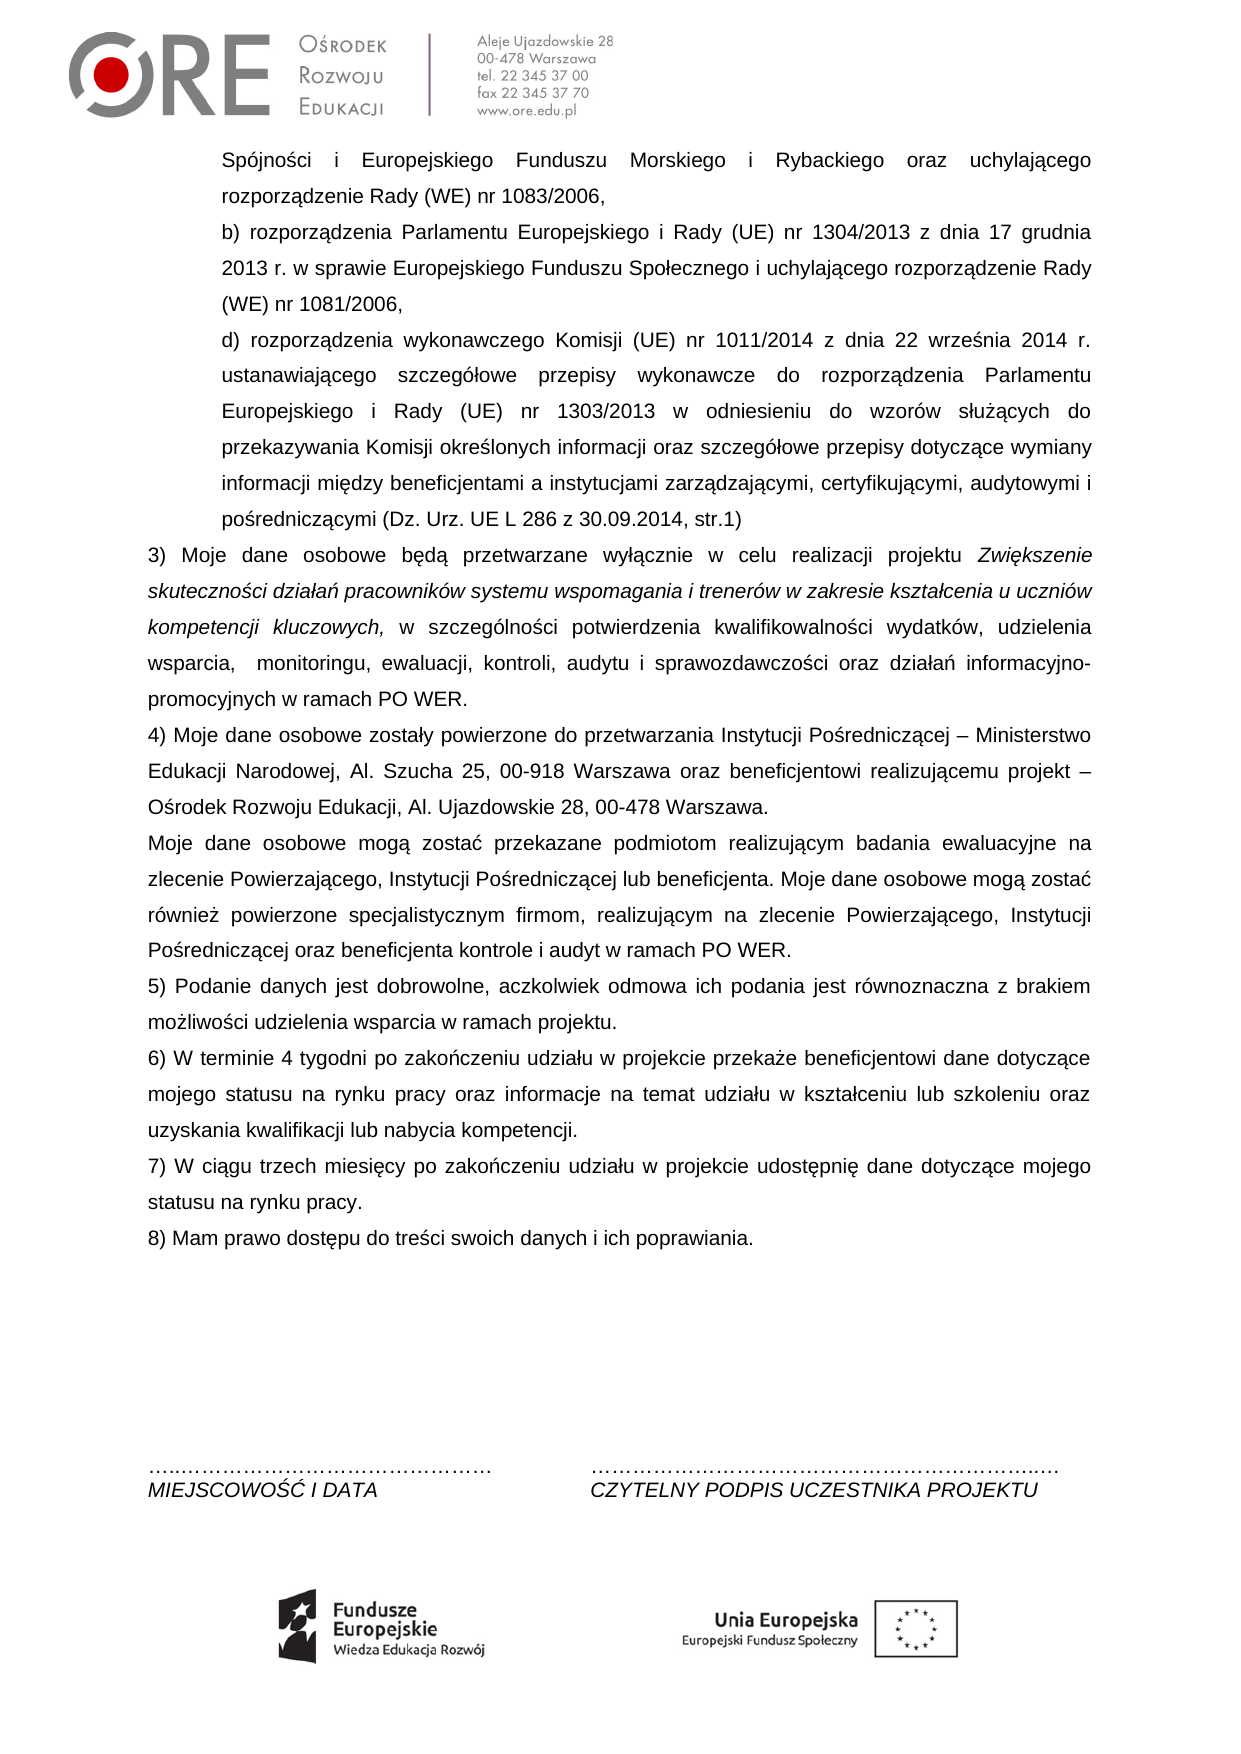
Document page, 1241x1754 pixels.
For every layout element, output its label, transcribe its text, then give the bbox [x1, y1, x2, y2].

text MIEJSCOWOŚĆ I DATA CZYTELNY PODPIS UCZESTNIKA PROJEKTU [148, 1477, 1092, 1501]
text 3) Moje dane osobowe będą przetwarzane wyłącznie w celu realizacji projektu Zwiększenie skuteczności działań pracowników systemu wspomagania i trenerów w zakresie kształcenia u uczniów kompetencji kluczowych, w szczególności potwierdzenia kwalifikowalności wydatków, udzielenia wsparcia, monitoringu, ewaluacji, kontroli, audytu i sprawozdawczości oraz działań informacyjno-promocyjnych w ramach PO WER. [148, 543, 1092, 711]
text d) rozporządzenia wykonawczego Komisji (UE) nr 1011/2014 z dnia 22 września 2014 r. ustanawiającego szczegółowe przepisy wykonawcze do rozporządzenia Parlamentu Europejskiego i Rady (UE) nr 1303/2013 w odniesieniu do wzorów służących do przekazywania Komisji określonych informacji oraz szczegółowe przepisy dotyczące wymiany informacji między beneficjentami a instytucjami zarządzającymi, certyfikującymi, audytowymi i pośredniczącymi (Dz. Urz. UE L 286 z 30.09.2014, str.1) [221, 327, 1092, 531]
text …..……………………………………… ………………………………………………………..… [148, 1453, 1092, 1477]
text 4) Moje dane osobowe zostały powierzone do przetwarzania Instytucji Pośredniczącej – Ministerstwo Edukacji Narodowej, Al. Szucha 25, 00-918 Warszawa oraz beneficjentowi realizującemu projekt – Ośrodek Rozwoju Edukacji, Al. Ujazdowskie 28, 00-478 Warszawa. [148, 723, 1092, 818]
text 7) W ciągu trzech miesięcy po zakończeniu udziału w projekcie udostępnię dane dotyczące mojego statusu na rynku pracy. [148, 1154, 1092, 1214]
text b) rozporządzenia Parlamentu Europejskiego i Rady (UE) nr 1304/2013 z dnia 17 grudnia 2013 r. w sprawie Europejskiego Funduszu Społecznego i uchylającego rozporządzenie Rady (WE) nr 1081/2006, [221, 219, 1092, 315]
text 6) W terminie 4 tygodni po zakończeniu udziału w projekcie przekaże beneficjentowi dane dotyczące mojego statusu na rynku pracy oraz informacje na temat udziału w kształceniu lub szkoleniu oraz uzyskania kwalifikacji lub nabycia kompetencji. [148, 1046, 1092, 1142]
text 8) Mam prawo dostępu do treści swoich danych i ich poprawiania. [148, 1226, 1092, 1250]
text 5) Podanie danych jest dobrowolne, aczkolwiek odmowa ich podania jest równoznaczna z brakiem możliwości udzielenia wsparcia w ramach projektu. [148, 974, 1092, 1034]
picture [68, 32, 613, 119]
picture [260, 1569, 980, 1681]
text Moje dane osobowe mogą zostać przekazane podmiotom realizującym badania ewaluacyjne na zlecenie Powierzającego, Instytucji Pośredniczącej lub beneficjenta. Moje dane osobowe mogą zostać również powierzone specjalistycznym firmom, realizującym na zlecenie Powierzającego, Instytucji Pośredniczącej oraz beneficjenta kontrole i audyt w ramach PO WER. [148, 831, 1092, 962]
